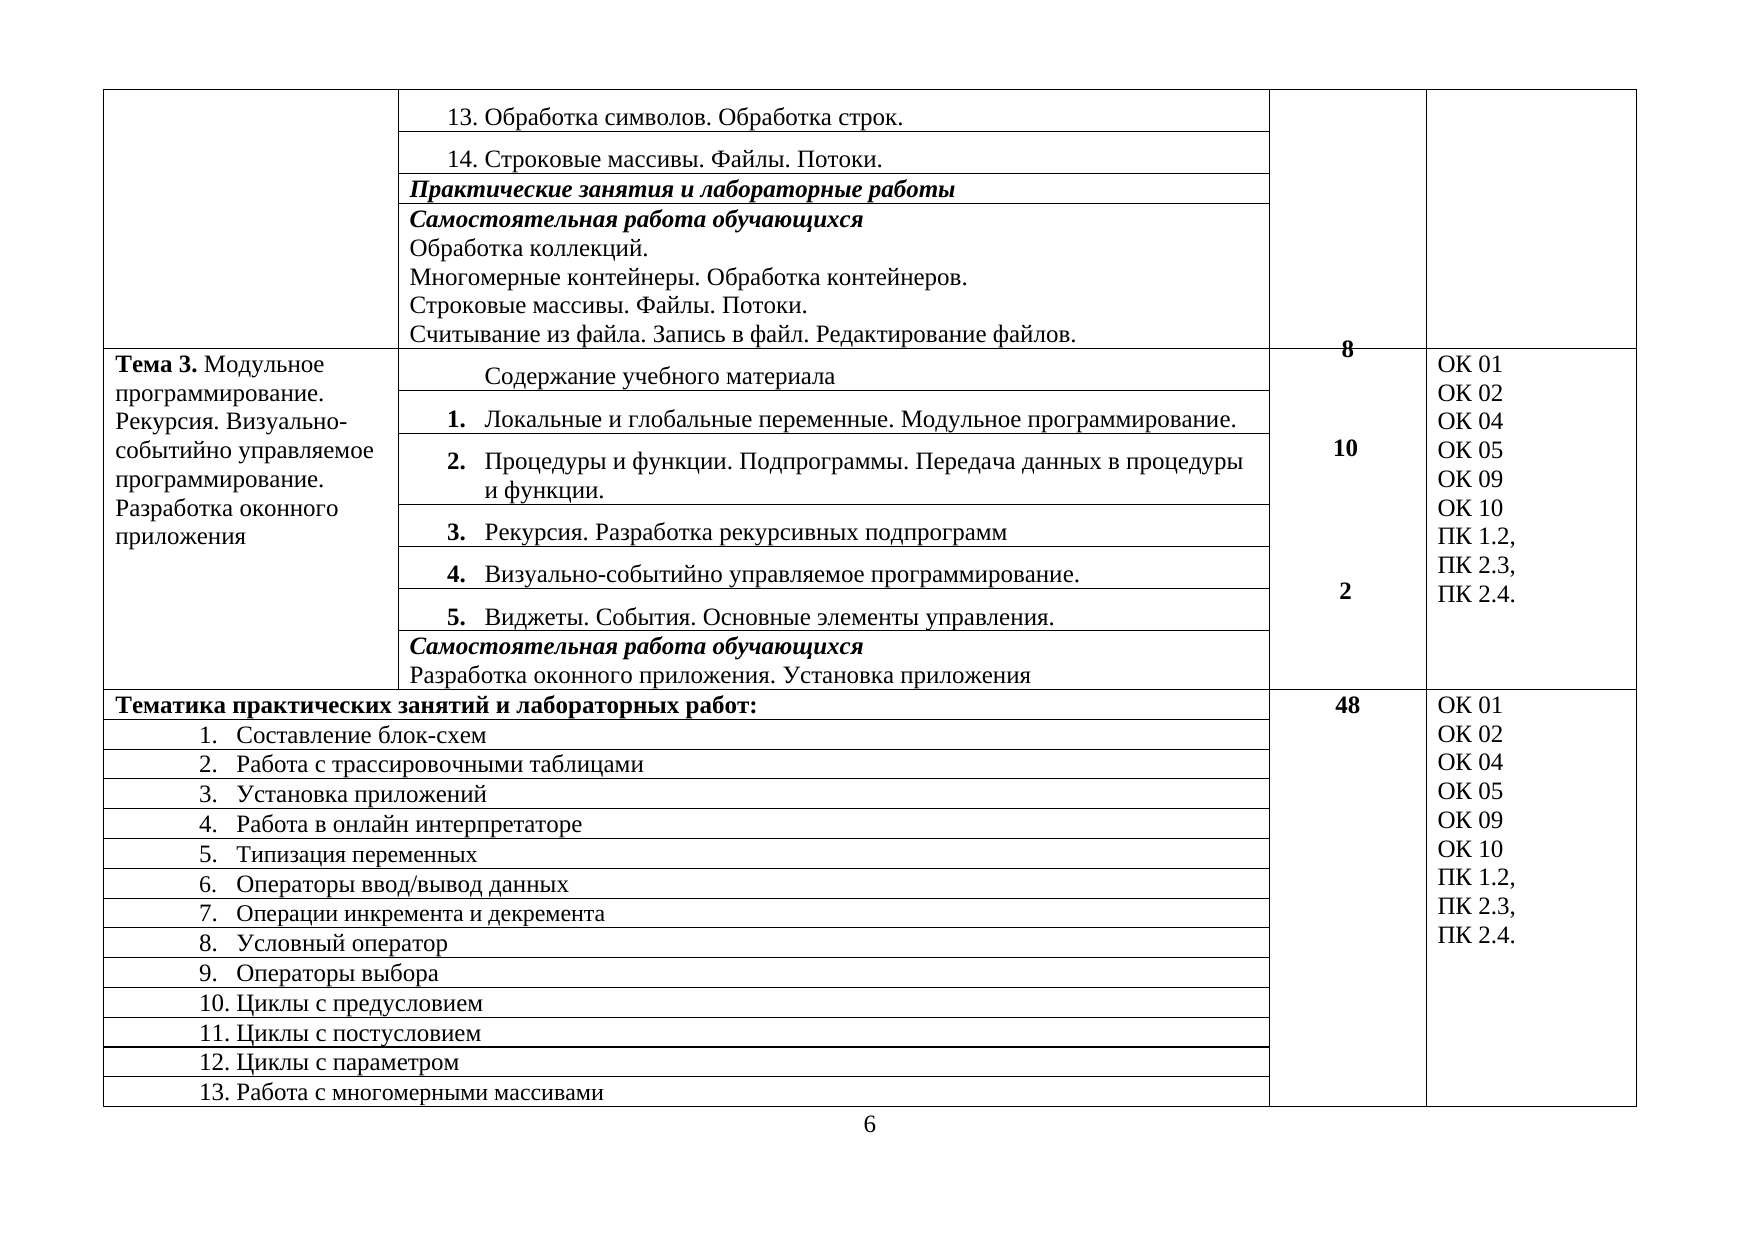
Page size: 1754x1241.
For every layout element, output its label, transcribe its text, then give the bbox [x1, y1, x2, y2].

table_cell Тематика практических занятий и лабораторных работ: [104, 690, 1269, 719]
table_cell Визуально-событийно управляемое программирование. [399, 547, 1269, 588]
table_cell Самостоятельная работа обучающихся Разработка оконного приложения. Установка приложения [399, 631, 1269, 689]
table_cell Процедуры и функции. Подпрограммы. Передача данных в процедуры и функции. [399, 434, 1269, 503]
table_cell 10 2 [1270, 349, 1426, 689]
table_cell Циклы с предусловием [104, 988, 1269, 1017]
table_cell Циклы с параметром [104, 1048, 1269, 1076]
table_cell Работа с трассировочными таблицами [104, 750, 1269, 778]
table_cell Самостоятельная работа обучающихся Обработка коллекций. Многомерные контейнеры. Обработка контейнеров. Строковые массивы. Файлы. Потоки. Считывание из файла. Запись в файл. Редактирование файлов. [399, 204, 1269, 348]
table_cell Работа с многомерными массивами [104, 1077, 1269, 1106]
table_cell Операторы ввод/вывод данных [104, 869, 1269, 897]
table_cell Составление блок-схем [104, 720, 1269, 748]
table_cell Содержание учебного материала [399, 349, 1269, 390]
table_cell Установка приложений [104, 779, 1269, 808]
table_cell Работа в онлайн интерпретаторе [104, 809, 1269, 838]
table_cell Циклы с постусловием [104, 1018, 1269, 1046]
table_cell Операторы выбора [104, 958, 1269, 987]
table_cell Условный оператор [104, 928, 1269, 957]
table_cell Практические занятия и лабораторные работы [399, 174, 1269, 203]
table_cell 48 [1270, 690, 1426, 1106]
table_cell Обработка символов. Обработка строк. [399, 90, 1269, 131]
table_cell ОК 01 ОК 02 ОК 04 ОК 05 ОК 09 ОК 10 ПК 1.2, ПК 2.3, ПК 2.4. [1427, 690, 1636, 1106]
table_cell Строковые массивы. Файлы. Потоки. [399, 132, 1269, 173]
table_cell Виджеты. События. Основные элементы управления. [399, 589, 1269, 630]
table_cell Тема 3. Модульное программирование. Рекурсия. Визуально-событийно управляемое программирование. Разработка оконного приложения [104, 349, 398, 689]
table_cell Локальные и глобальные переменные. Модульное программирование. [399, 391, 1269, 432]
table_cell Операции инкремента и декремента [104, 899, 1269, 927]
table_cell ОК 01 ОК 02 ОК 04 ОК 05 ОК 09 ОК 10 ПК 1.2, ПК 2.3, ПК 2.4. [1427, 349, 1636, 689]
table_cell Типизация переменных [104, 839, 1269, 868]
table_cell Рекурсия. Разработка рекурсивных подпрограмм [399, 505, 1269, 546]
